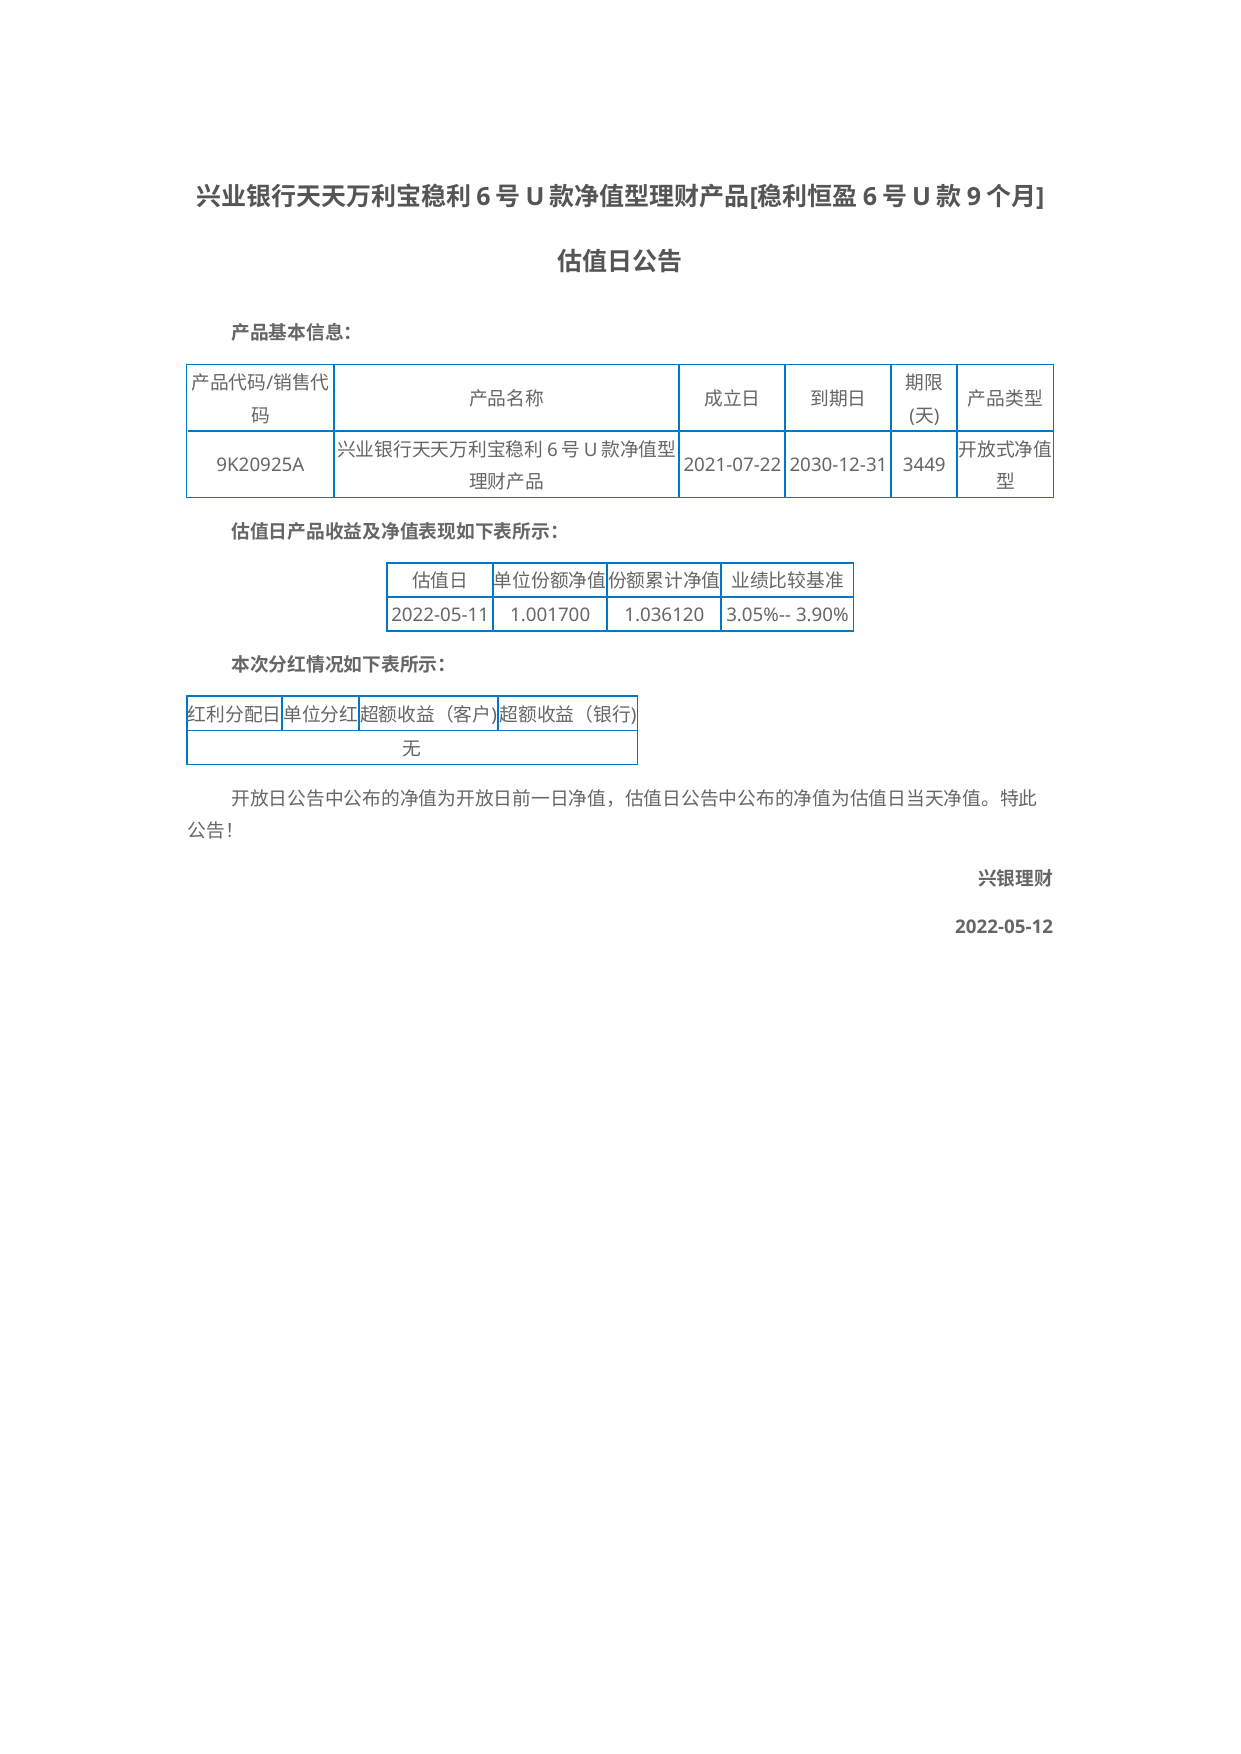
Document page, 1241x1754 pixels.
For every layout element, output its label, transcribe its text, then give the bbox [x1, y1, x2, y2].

text 产品基本信息： [187, 315, 1053, 348]
table_cell 1.036120 [608, 598, 720, 630]
table_cell 2021-07-22 [680, 432, 784, 497]
table_header 单位份额净值 [494, 564, 606, 596]
table_cell 兴业银行天天万利宝稳利6号U款净值型理财产品 [335, 432, 678, 497]
table_header 超额收益（银行) [499, 697, 637, 729]
table_header 单位分红 [283, 697, 358, 729]
table_header 红利分配日 [188, 697, 281, 729]
text 2022-05-12 [187, 909, 1053, 942]
table_cell 1.001700 [494, 598, 606, 630]
table_cell 2022-05-11 [388, 598, 492, 630]
text 兴银理财 [187, 861, 1053, 894]
table_header 产品代码/销售代码 [187, 365, 333, 430]
table_cell 3.05%-- 3.90% [722, 598, 853, 630]
table_header 到期日 [786, 365, 890, 430]
text 开放日公告中公布的净值为开放日前一日净值，估值日公告中公布的净值为估值日当天净值。特此公告！ [187, 781, 1053, 846]
subtitle 兴业银行天天万利宝稳利6号U款净值型理财产品[稳利恒盈6号U款 9个月] 估值日公告 [187, 162, 1053, 292]
table_cell 9K20925A [187, 431, 333, 497]
table_header 估值日 [388, 564, 492, 596]
table_header 份额累计净值 [608, 564, 720, 596]
table_cell 3449 [892, 432, 956, 497]
table_cell 无 [188, 731, 637, 763]
text 估值日产品收益及净值表现如下表所示： [187, 514, 1053, 546]
table_header 产品类型 [958, 365, 1053, 430]
text 本次分红情况如下表所示： [187, 647, 1053, 680]
table_header 超额收益（客户) [360, 697, 497, 729]
table_header 期限(天) [892, 365, 956, 430]
table_cell 2030-12-31 [786, 432, 890, 497]
table_header 业绩比较基准 [722, 564, 853, 596]
table_header 成立日 [680, 365, 784, 430]
table_cell 开放式净值型 [958, 432, 1053, 497]
table_header 产品名称 [335, 365, 678, 430]
